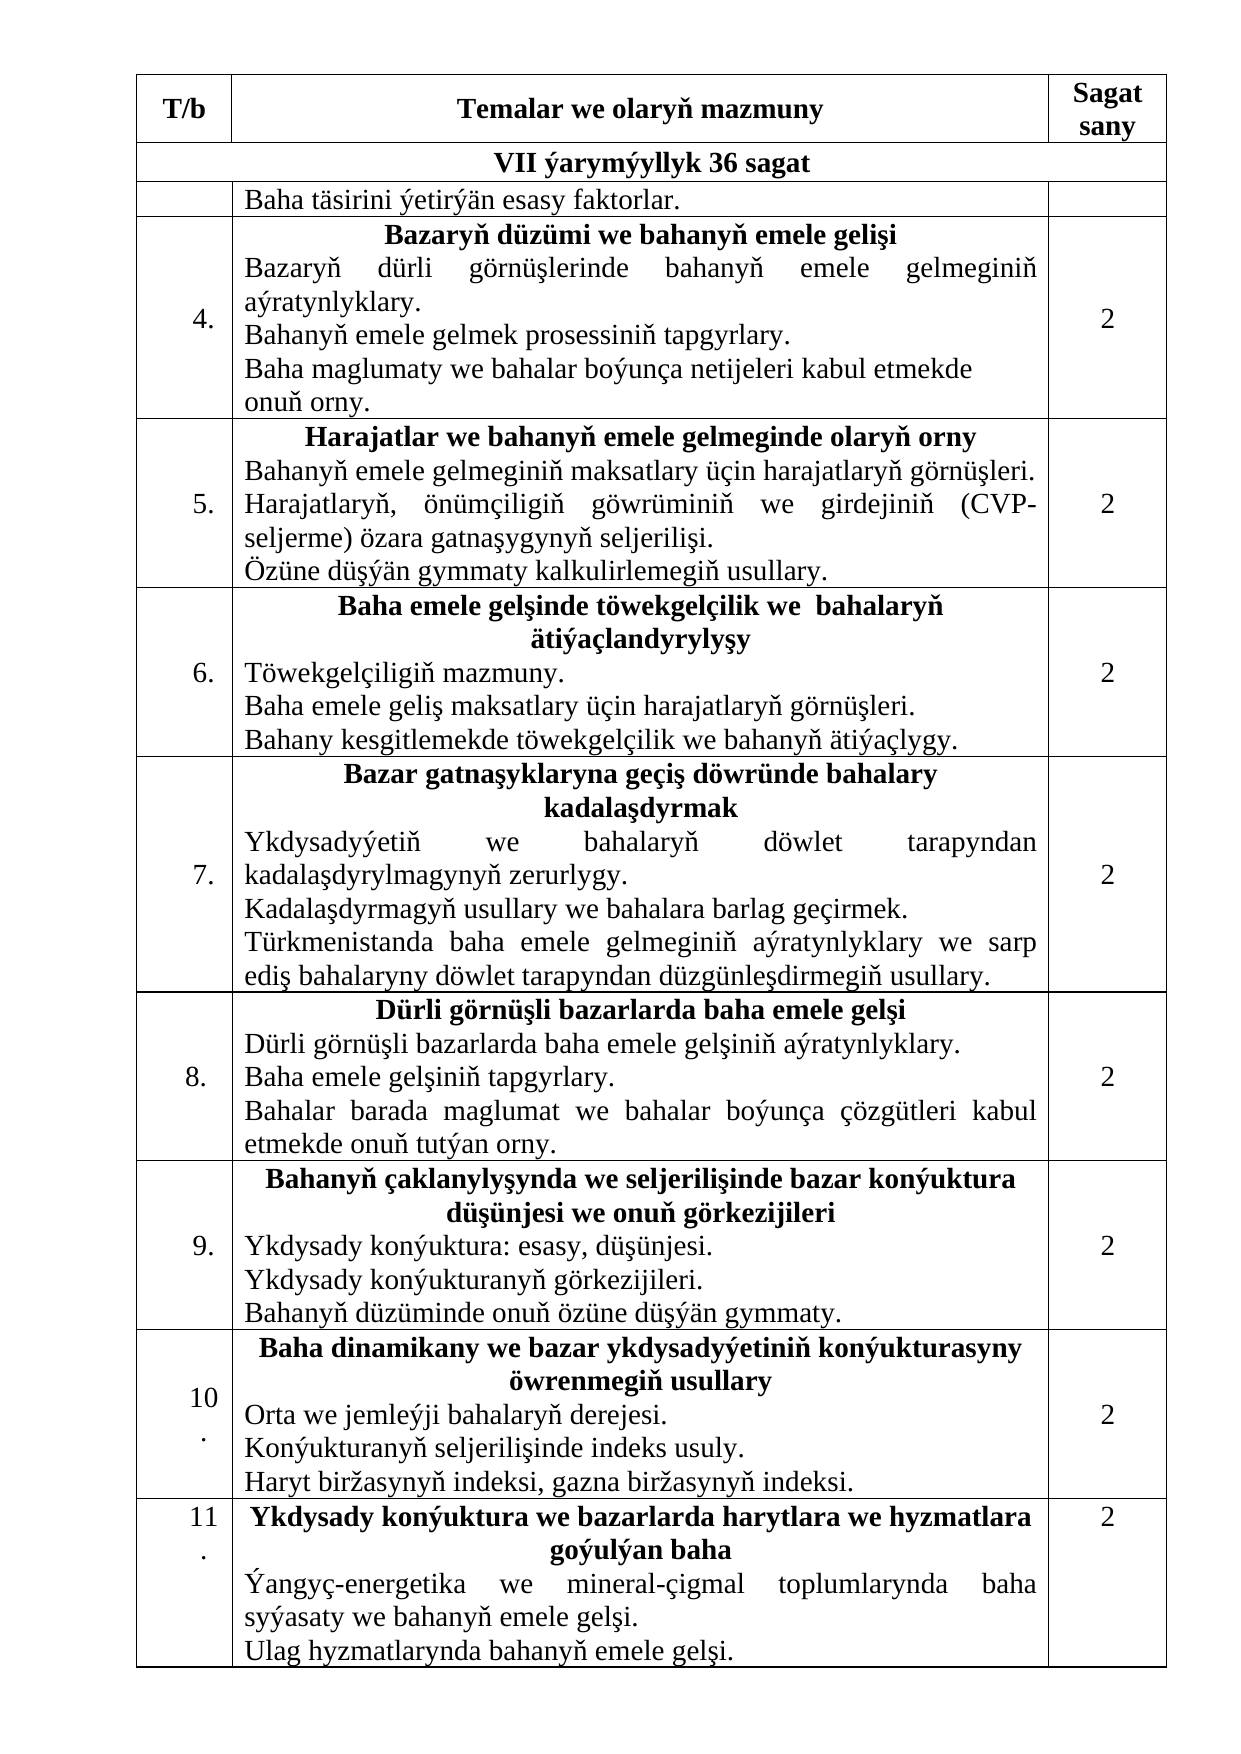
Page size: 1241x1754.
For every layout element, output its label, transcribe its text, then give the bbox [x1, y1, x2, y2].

table_cell 2 [1049, 419, 1166, 587]
table_cell 11. [137, 1499, 232, 1666]
table_cell 10. [137, 1330, 232, 1498]
table_cell Dürli görnüşli bazarlarda baha emele gelşi Dürli görnüşli bazarlarda baha emele gelşiniň aýratynlyklary. Baha emele gelşiniň tapgyrlary. Bahalar barada maglumat we bahalar boýunça çözgütleri kabul etmekde onuň tutýan orny. [233, 993, 1048, 1160]
table_cell 2 [1049, 217, 1166, 418]
table_cell 2 [1049, 1161, 1166, 1329]
table_cell 4. [137, 217, 232, 418]
table_cell 2 [1049, 993, 1166, 1160]
table_cell 2 [1049, 1499, 1166, 1666]
table_cell 2 [1049, 1330, 1166, 1498]
table_cell VII ýarymýyllyk 36 sagat [137, 143, 1166, 181]
table_cell 2 [1049, 588, 1166, 756]
table_cell 9. [137, 1161, 232, 1329]
table_cell 3. [137, 182, 232, 216]
table_cell Baha dinamikany we bazar ykdysadyýetiniň konýukturasyny öwrenmegiň usullary Orta we jemleýji bahalaryň derejesi. Konýukturanyň seljerilişinde indeks usuly. Haryt biržasynyň indeksi, gazna biržasynyň indeksi. [233, 1330, 1048, 1498]
table_cell 7. [137, 757, 232, 991]
table_cell 8. [137, 993, 232, 1160]
table_cell Bazaryň düzümi we bahanyň emele gelişi Bazaryň dürli görnüşlerinde bahanyň emele gelmeginiň aýratynlyklary. Bahanyň emele gelmek prosessiniň tapgyrlary. Baha maglumaty we bahalar boýunça netijeleri kabul etmekde onuň orny. [233, 217, 1048, 418]
table_cell Bazar gatnaşyklaryna geçiş döwründe bahalary kadalaşdyrmak Ykdysadyýetiň we bahalaryň döwlet tarapyndan kadalaşdyrylmagynyň zerurlygy. Kadalaşdyrmagyň usullary we bahalara barlag geçirmek. Türkmenistanda baha emele gelmeginiň aýratynlyklary we sarp ediş bahalaryny döwlet tarapyndan düzgünleşdirmegiň usullary. [233, 757, 1048, 991]
table_header T/b [137, 75, 231, 142]
table_cell 2 [1049, 757, 1166, 991]
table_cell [233, 182, 1048, 216]
table_cell 6. [137, 588, 232, 756]
table_cell Bahanyň çaklanylyşynda we seljerilişinde bazar konýuktura düşünjesi we onuň görkezijileri Ykdysady konýuktura: esasy, düşünjesi. Ykdysady konýukturanyň görkezijileri. Bahanyň düzüminde onuň özüne düşýän gymmaty. [233, 1161, 1048, 1329]
table_cell 5. [137, 419, 232, 587]
table_cell Baha emele gelşinde töwekgelçilik we bahalaryň ätiýaçlandyrylyşy Töwekgelçiligiň mazmuny. Baha emele geliş maksatlary üçin harajatlaryň görnüşleri. Bahany kesgitlemekde töwekgelçilik we bahanyň ätiýaçlygy. [233, 588, 1048, 756]
table_cell 2 [1049, 182, 1166, 216]
table_header Sagat sany [1049, 75, 1166, 142]
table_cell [233, 1499, 1048, 1666]
table_cell Harajatlar we bahanyň emele gelmeginde olaryň orny Bahanyň emele gelmeginiň maksatlary üçin harajatlaryň görnüşleri. Harajatlaryň, önümçiligiň göwrüminiň we girdejiniň (CVP-seljerme) özara gatnaşygynyň seljerilişi. Özüne düşýän gymmaty kalkulirlemegiň usullary. [233, 419, 1048, 587]
table_header Temalar we olaryň mazmuny [232, 75, 1048, 142]
